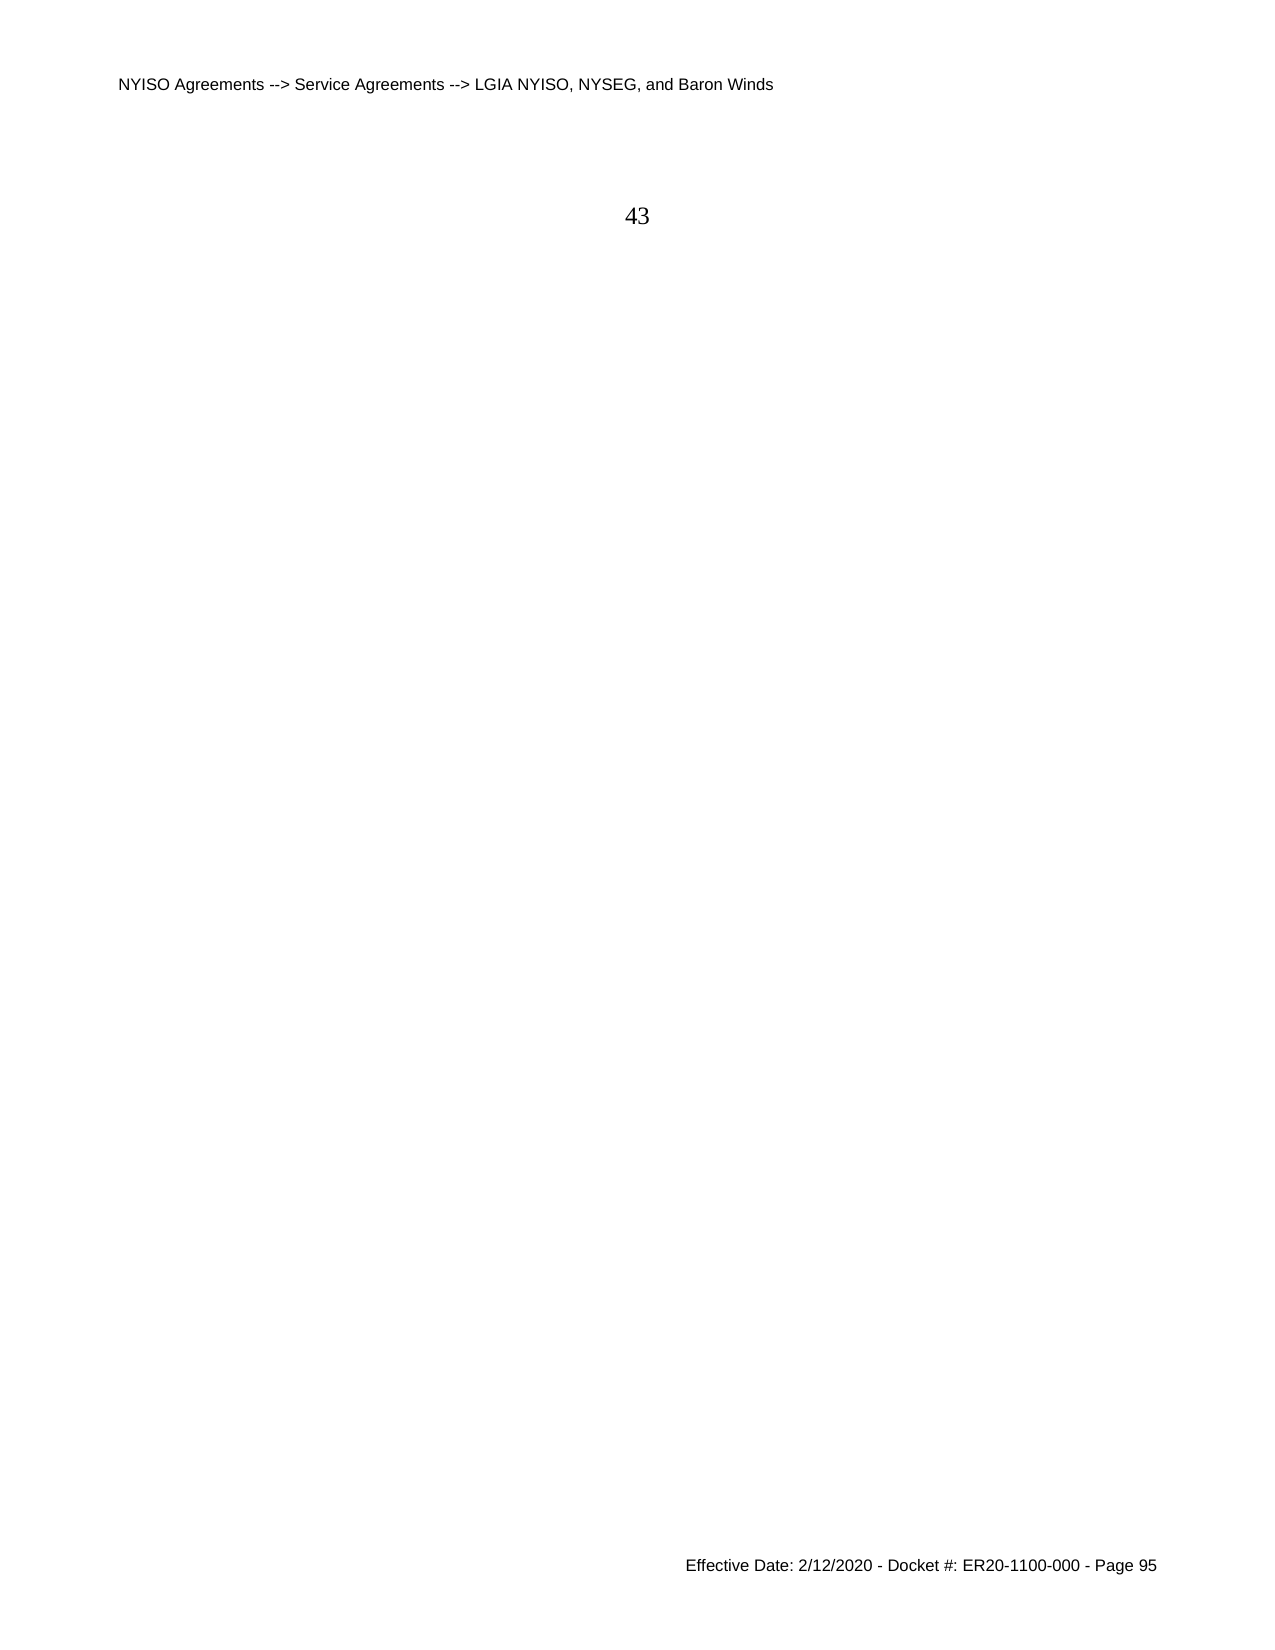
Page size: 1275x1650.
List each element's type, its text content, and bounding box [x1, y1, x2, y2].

text 43 [625, 202, 1275, 231]
